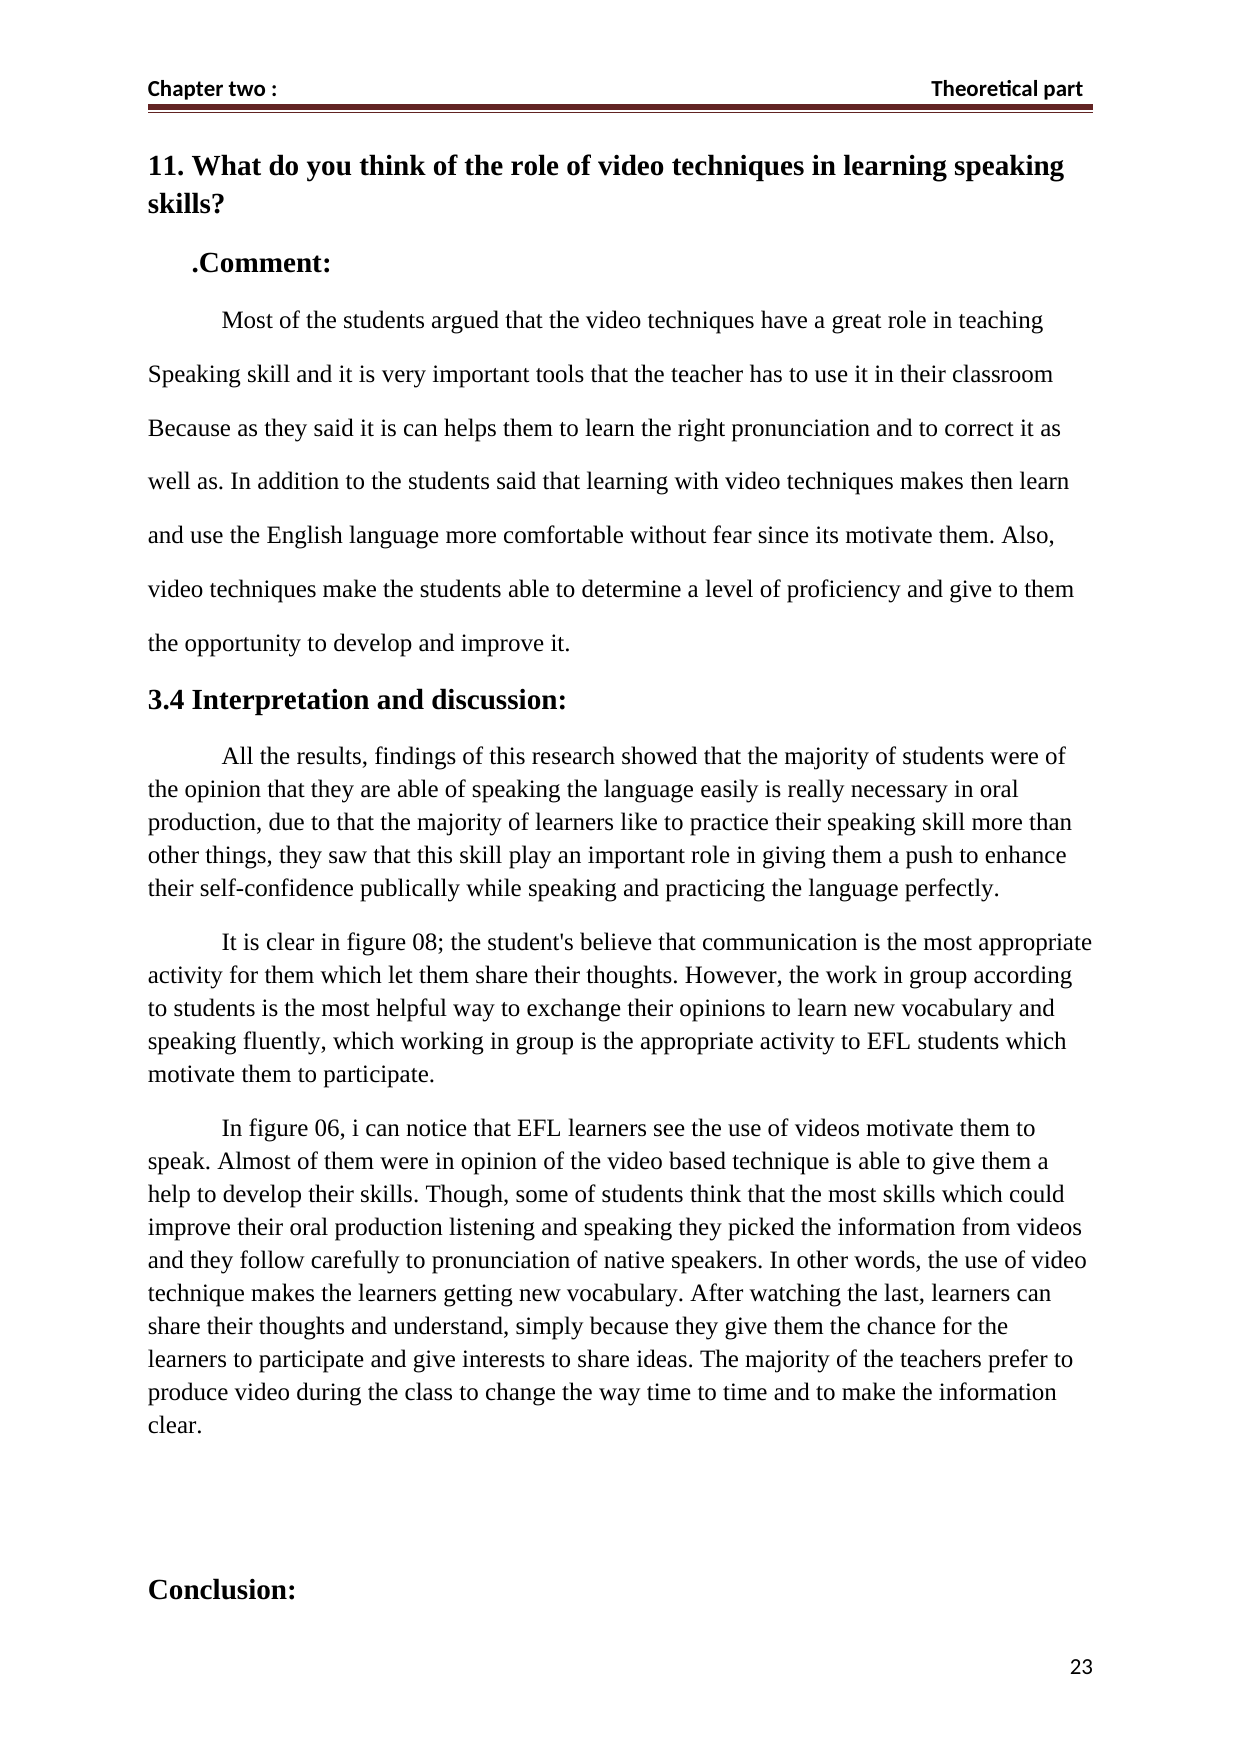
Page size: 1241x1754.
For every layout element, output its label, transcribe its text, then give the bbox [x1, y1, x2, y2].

text the opportunity to develop and improve it. [148, 628, 1093, 657]
text 3.4 Interpretation and discussion: [148, 682, 1093, 715]
text well as. In addition to the students said that learning with video techniques makes then learn [148, 466, 1093, 495]
text It is clear in figure 08; the student's believe that communication is the most appropriate activity for them which let them share their thoughts. However, the work in group according to students is the most helpful way to exchange their opinions to learn new vocabulary and speaking fluently, which working in group is the appropriate activity to EFL students which motivate them to participate. [148, 927, 1093, 1088]
text Most of the students argued that the video techniques have a great role in teaching [148, 305, 1093, 334]
text .Comment: [148, 246, 1093, 279]
text In figure 06, i can notice that EFL learners see the use of videos motivate them to speak. Almost of them were in opinion of the video based technique is able to give them a help to develop their skills. Though, some of students think that the most skills which could improve their oral production listening and speaking they picked the information from videos and they follow carefully to pronunciation of native speakers. In other words, the use of video technique makes the learners getting new vocabulary. After watching the last, learners can share their thoughts and understand, simply because they give them the chance for the learners to participate and give interests to share ideas. The majority of the teachers prefer to produce video during the class to change the way time to time and to make the information clear. [148, 1113, 1093, 1439]
text 11. What do you think of the role of video techniques in learning speaking skills? [148, 148, 1093, 220]
text Conclusion: [148, 1572, 1093, 1605]
text Because as they said it is can helps them to learn the right pronunciation and to correct it as [148, 413, 1093, 441]
text Speaking skill and it is very important tools that the teacher has to use it in their classroom [148, 359, 1093, 387]
text All the results, findings of this research showed that the majority of students were of the opinion that they are able of speaking the language easily is really necessary in oral production, due to that the majority of learners like to practice their speaking skill more than other things, they saw that this skill play an important role in giving them a push to enhance their self-confidence publically while speaking and practicing the language perfectly. [148, 741, 1093, 902]
text video techniques make the students able to determine a level of proficiency and give to them [148, 574, 1093, 603]
text and use the English language more comfortable without fear since its motivate them. Also, [148, 520, 1093, 549]
